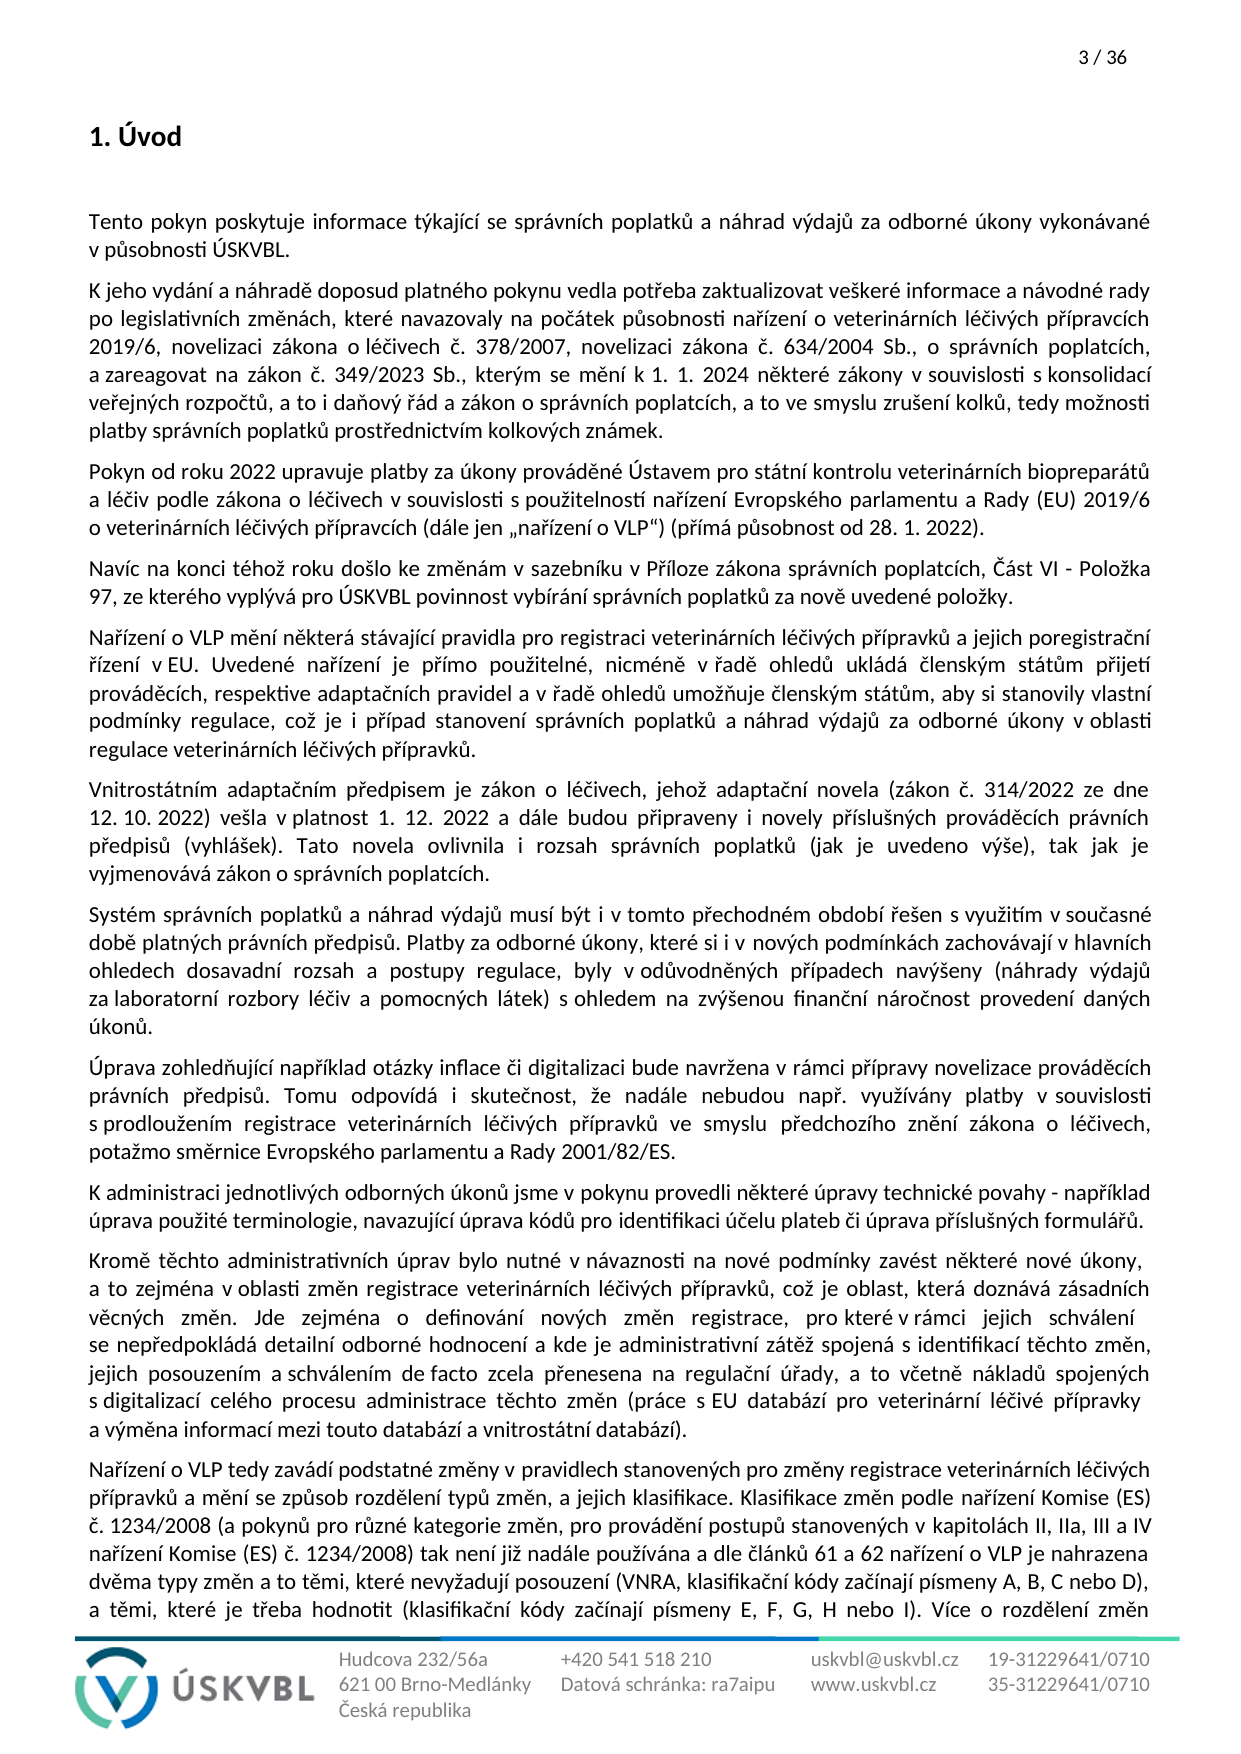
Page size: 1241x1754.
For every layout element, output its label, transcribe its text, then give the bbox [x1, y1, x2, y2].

text K jeho vydání a náhradě doposud platného pokynu vedla potřeba zaktualizovat veškeré informace a návodné rady po legislativních změnách, které navazovaly na počátek působnosti nařízení o veterinárních léčivých přípravcích 2019/6, novelizaci zákona o léčivech č. 378/2007, novelizaci zákona č. 634/2004 Sb., o správních poplatcích, a zareagovat na zákon č. 349/2023 Sb., kterým se mění k 1. 1. 2024 některé zákony v souvislosti s konsolidací veřejných rozpočtů, a to i daňový řád a zákon o správních poplatcích, a to ve smyslu zrušení kolků, tedy možnosti platby správních poplatků prostřednictvím kolkových známek. [89, 276, 1152, 444]
text Tento pokyn poskytuje informace týkající se správních poplatků a náhrad výdajů za odborné úkony vykonávané v působnosti ÚSKVBL. [89, 207, 1152, 263]
text Kromě těchto administrativních úprav bylo nutné v návaznosti na nové podmínky zavést některé nové úkony, a to zejména v oblasti změn registrace veterinárních léčivých přípravků, což je oblast, která doznává zásadních věcných změn. Jde zejména o definování nových změn registrace, pro které v rámci jejich schválení se nepředpokládá detailní odborné hodnocení a kde je administrativní zátěž spojená s identifikací těchto změn, jejich posouzením a schválením de facto zcela přenesena na regulační úřady, a to včetně nákladů spojených s digitalizací celého procesu administrace těchto změn (práce s EU databází pro veterinární léčivé přípravky a výměna informací mezi touto databází a vnitrostátní databází). [89, 1247, 1152, 1443]
text Vnitrostátním adaptačním předpisem je zákon o léčivech, jehož adaptační novela (zákon č. 314/2022 ze dne 12. 10. 2022) vešla v platnost 1. 12. 2022 a dále budou připraveny i novely příslušných prováděcích právních předpisů (vyhlášek). Tato novela ovlivnila i rozsah správních poplatků (jak je uvedeno výše), tak jak je vyjmenovává zákon o správních poplatcích. [89, 775, 1152, 887]
text Systém správních poplatků a náhrad výdajů musí být i v tomto přechodném období řešen s využitím v současné době platných právních předpisů. Platby za odborné úkony, které si i v nových podmínkách zachovávají v hlavních ohledech dosavadní rozsah a postupy regulace, byly v odůvodněných případech navýšeny (náhrady výdajů za laboratorní rozbory léčiv a pomocných látek) s ohledem na zvýšenou finanční náročnost provedení daných úkonů. [89, 900, 1152, 1040]
text K administraci jednotlivých odborných úkonů jsme v pokynu provedli některé úpravy technické povahy - například úprava použité terminologie, navazující úprava kódů pro identifikaci účelu plateb či úprava příslušných formulářů. [89, 1178, 1152, 1234]
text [89, 1455, 1152, 1623]
picture [74, 1646, 315, 1731]
subtitle 1. Úvod [89, 118, 1152, 154]
text Nařízení o VLP mění některá stávající pravidla pro registraci veterinárních léčivých přípravků a jejich poregistrační řízení v EU. Uvedené nařízení je přímo použitelné, nicméně v řadě ohledů ukládá členským státům přijetí prováděcích, respektive adaptačních pravidel a v řadě ohledů umožňuje členským státům, aby si stanovily vlastní podmínky regulace, což je i případ stanovení správních poplatků a náhrad výdajů za odborné úkony v oblasti regulace veterinárních léčivých přípravků. [89, 623, 1152, 763]
text Navíc na konci téhož roku došlo ke změnám v sazebníku v Příloze zákona správních poplatcích, Část VI - Položka 97, ze kterého vyplývá pro ÚSKVBL povinnost vybírání správních poplatků za nově uvedené položky. [89, 554, 1152, 610]
text Pokyn od roku 2022 upravuje platby za úkony prováděné Ústavem pro státní kontrolu veterinárních biopreparátů a léčiv podle zákona o léčivech v souvislosti s použitelností nařízení Evropského parlamentu a Rady (EU) 2019/6 o veterinárních léčivých přípravcích (dále jen „nařízení o VLP“) (přímá působnost od 28. 1. 2022). [89, 457, 1152, 541]
text Úprava zohledňující například otázky inflace či digitalizaci bude navržena v rámci přípravy novelizace prováděcích právních předpisů. Tomu odpovídá i skutečnost, že nadále nebudou např. využívány platby v souvislosti s prodloužením registrace veterinárních léčivých přípravků ve smyslu předchozího znění zákona o léčivech, potažmo směrnice Evropského parlamentu a Rady 2001/82/ES. [89, 1053, 1152, 1165]
